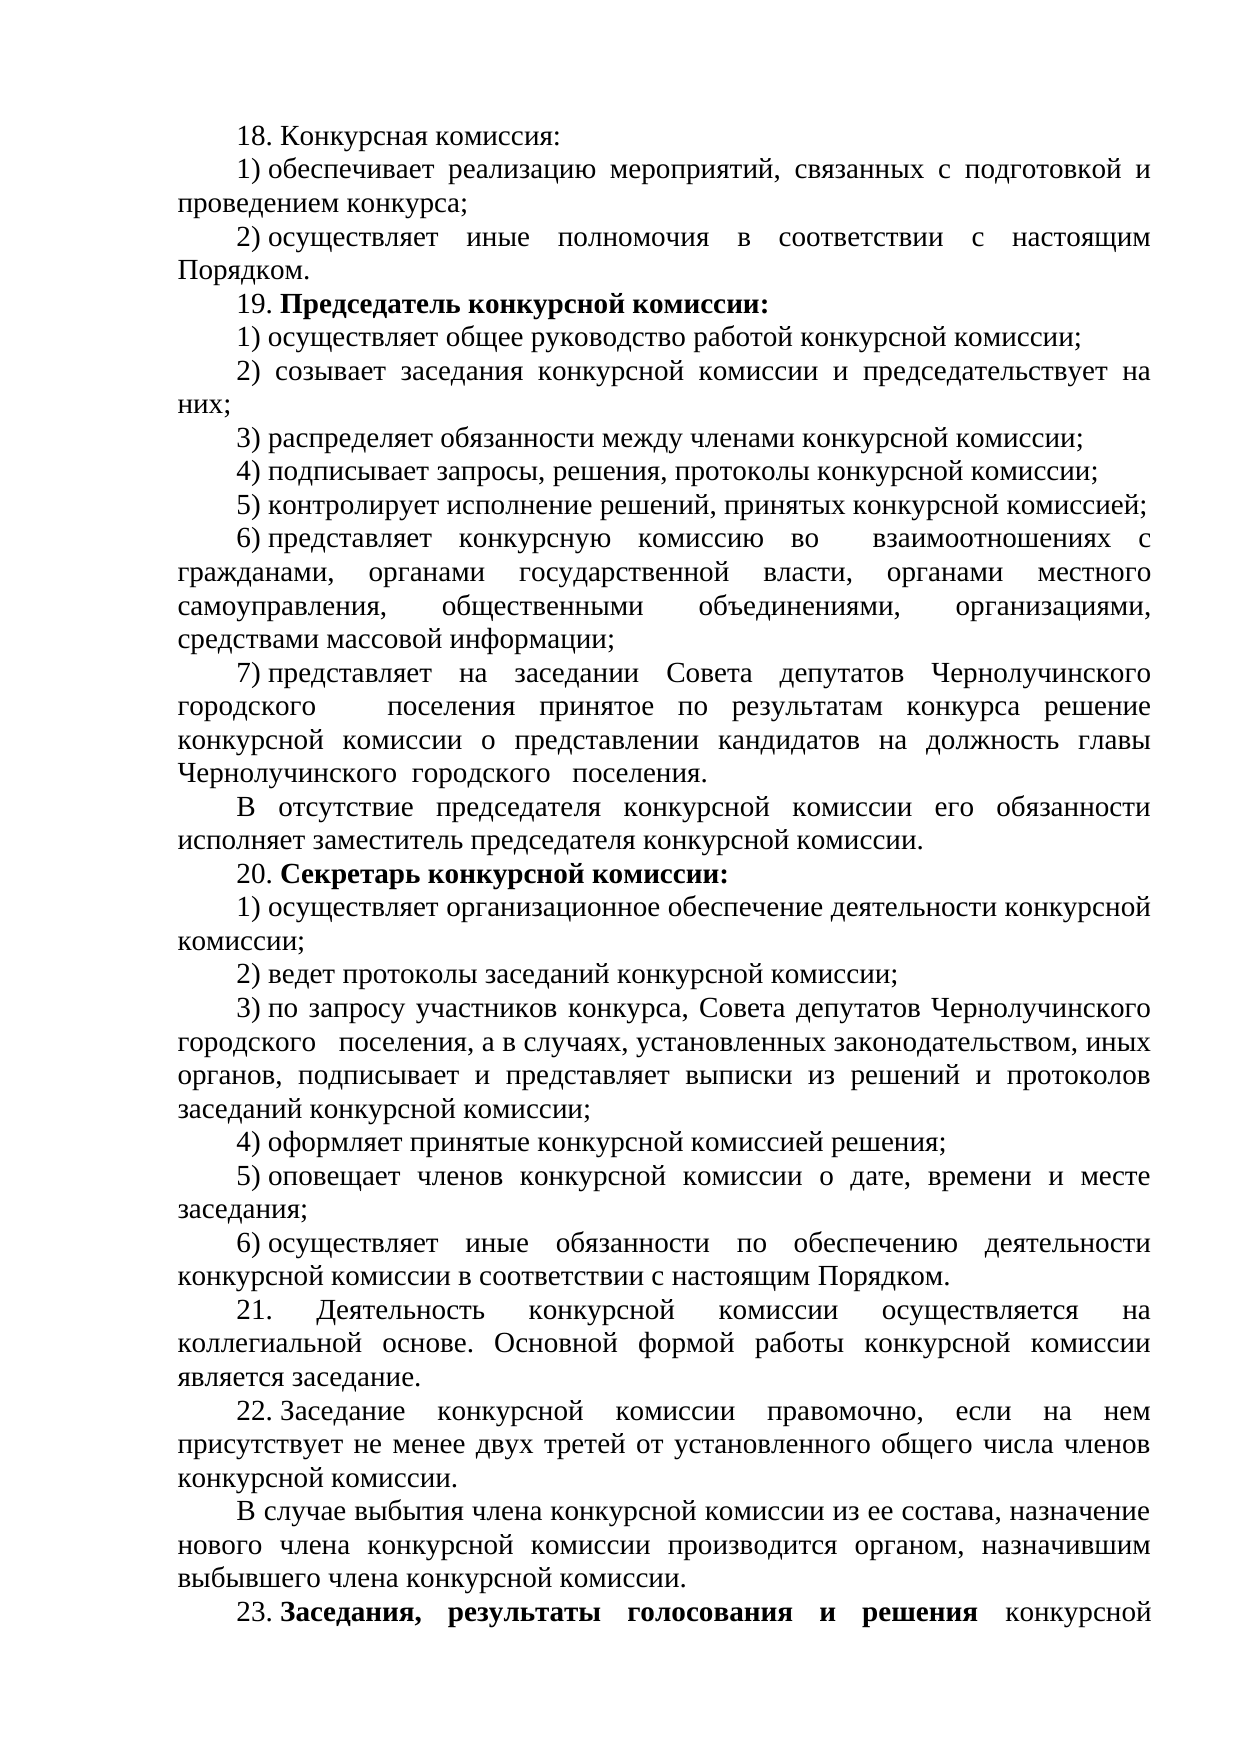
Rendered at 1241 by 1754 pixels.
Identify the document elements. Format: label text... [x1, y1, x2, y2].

text 19. Председатель конкурсной комиссии: [177, 286, 1152, 319]
text 22. Заседание конкурсной комиссии правомочно, если на нем присутствует не менее двух третей от установленного общего числа членов конкурсной комиссии. [177, 1393, 1152, 1493]
text В случае выбытия члена конкурсной комиссии из ее состава, назначение нового члена конкурсной комиссии производится органом, назначившим выбывшего члена конкурсной комиссии. [177, 1493, 1152, 1594]
text 7) представляет на заседании Совета депутатов Чернолучинского городского поселения принятое по результатам конкурса решение конкурсной комиссии о представлении кандидатов на должность главы Чернолучинского городского поселения. [177, 655, 1152, 789]
text 1) осуществляет организационное обеспечение деятельности конкурсной комиссии; [177, 889, 1152, 957]
text 2) ведет протоколы заседаний конкурсной комиссии; [177, 957, 1152, 990]
text 3) по запросу участников конкурса, Совета депутатов Чернолучинского городского поселения, а в случаях, установленных законодательством, иных органов, подписывает и представляет выписки из решений и протоколов заседаний конкурсной комиссии; [177, 990, 1152, 1124]
text 20. Секретарь конкурсной комиссии: [177, 856, 1152, 889]
text 21. Деятельность конкурсной комиссии осуществляется на коллегиальной основе. Основной формой работы конкурсной комиссии является заседание. [177, 1292, 1152, 1393]
text 1) осуществляет общее руководство работой конкурсной комиссии; [177, 319, 1152, 353]
text 18. Конкурсная комиссия: [177, 118, 1152, 152]
text 1) обеспечивает реализацию мероприятий, связанных с подготовкой и проведением конкурса; [177, 152, 1152, 219]
text В отсутствие председателя конкурсной комиссии его обязанности исполняет заместитель председателя конкурсной комиссии. [177, 789, 1152, 856]
text 4) подписывает запросы, решения, протоколы конкурсной комиссии; [177, 453, 1152, 487]
text 3) распределяет обязанности между членами конкурсной комиссии; [177, 420, 1152, 453]
text 2) осуществляет иные полномочия в соответствии с настоящим Порядком. [177, 219, 1152, 286]
text 5) оповещает членов конкурсной комиссии о дате, времени и месте заседания; [177, 1158, 1152, 1225]
text 4) оформляет принятые конкурсной комиссией решения; [177, 1124, 1152, 1158]
text 2) созывает заседания конкурсной комиссии и председательствует на них; [177, 353, 1152, 420]
text 6) представляет конкурсную комиссию во взаимоотношениях с гражданами, органами государственной власти, органами местного самоуправления, общественными объединениями, организациями, средствами массовой информации; [177, 521, 1152, 655]
text 6) осуществляет иные обязанности по обеспечению деятельности конкурсной комиссии в соответствии с настоящим Порядком. [177, 1225, 1152, 1292]
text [177, 1594, 1152, 1627]
text 5) контролирует исполнение решений, принятых конкурсной комиссией; [177, 487, 1152, 521]
